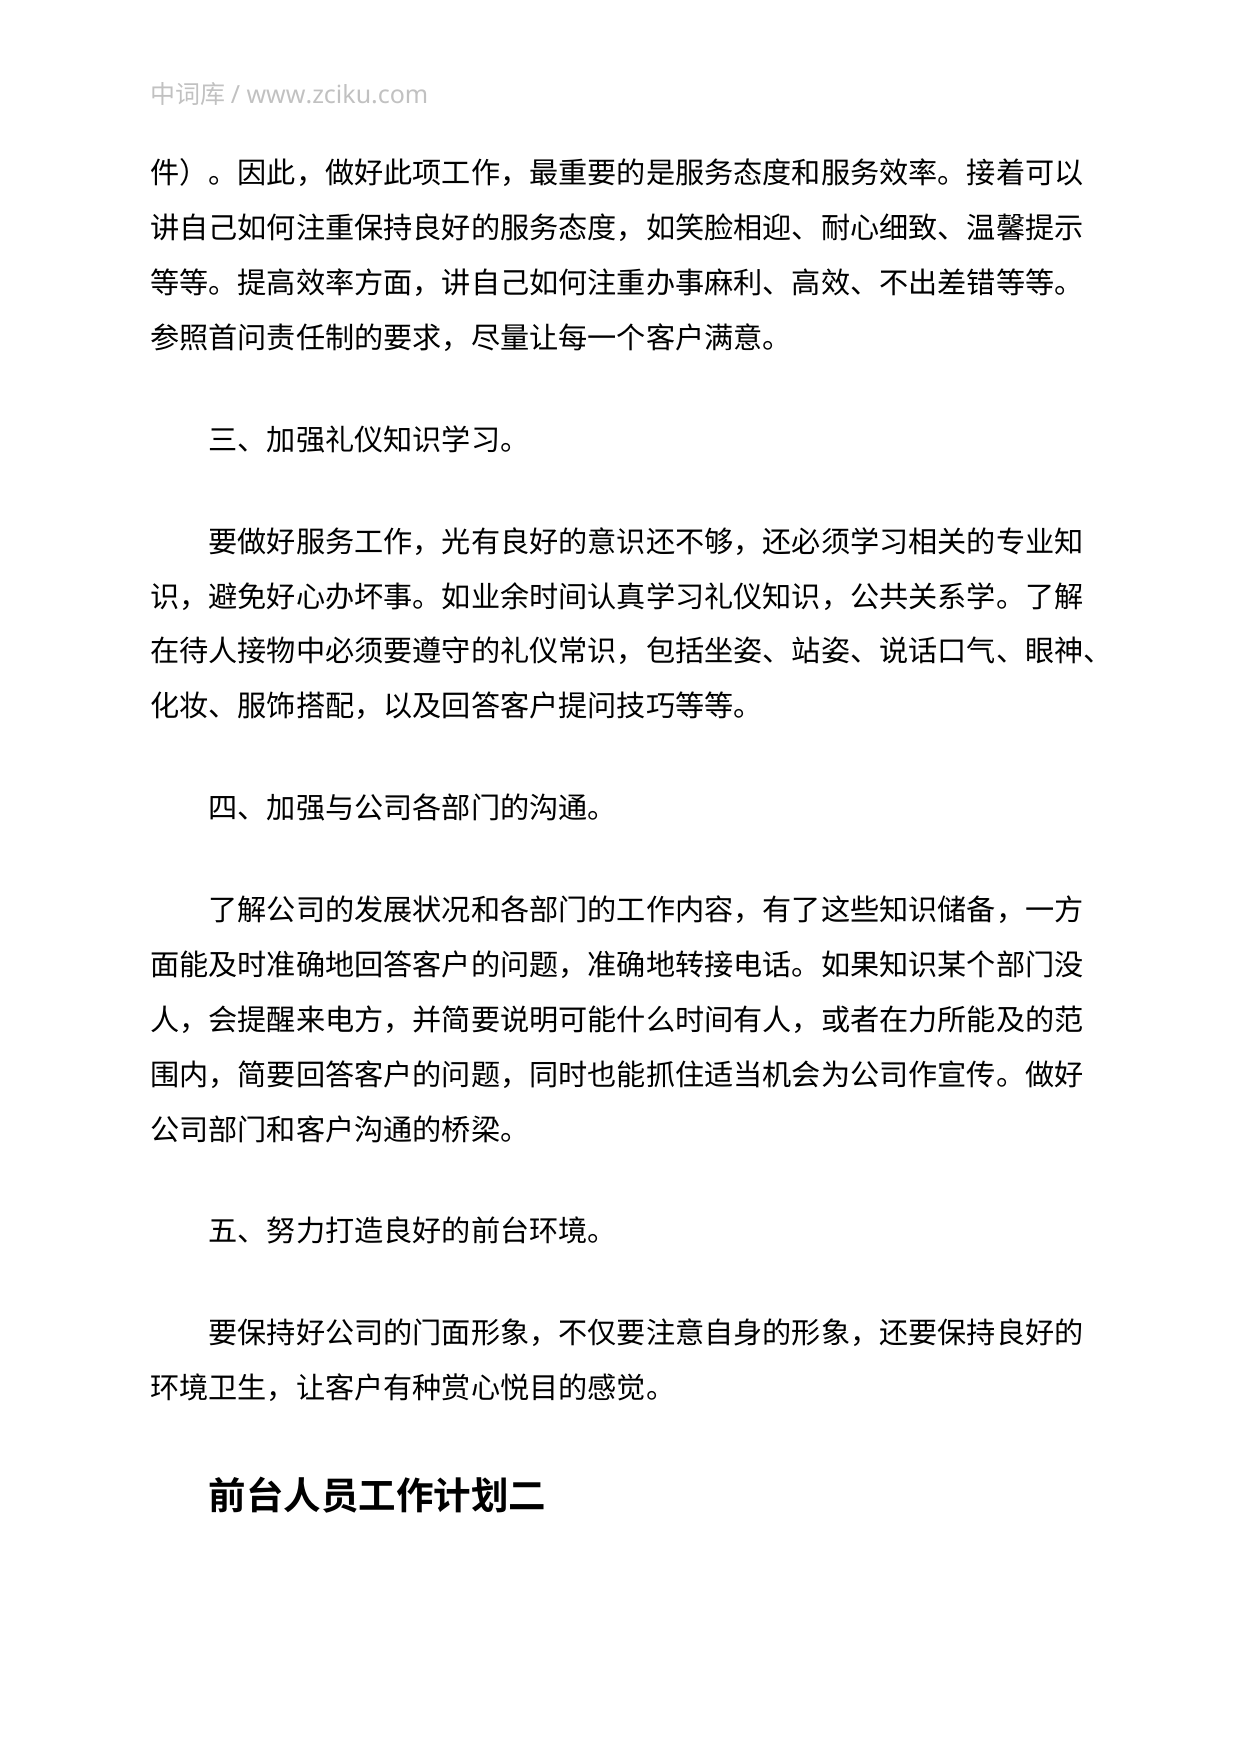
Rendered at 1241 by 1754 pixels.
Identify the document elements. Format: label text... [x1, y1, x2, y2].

text 四、加强与公司各部门的沟通。 [150, 785, 1090, 827]
text 前台人员工作计划二 [150, 1466, 1090, 1521]
text 三、加强礼仪知识学习。 [150, 416, 1090, 459]
text 了解公司的发展状况和各部门的工作内容，有了这些知识储备，一方面能及时准确地回答客户的问题，准确地转接电话。如果知识某个部门没人，会提醒来电方，并简要说明可能什么时间有人，或者在力所能及的范围内，简要回答客户的问题，同时也能抓住适当机会为公司作宣传。做好公司部门和客户沟通的桥梁。 [150, 886, 1090, 1148]
text 五、努力打造良好的前台环境。 [150, 1208, 1090, 1250]
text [150, 150, 1090, 357]
text 要保持好公司的门面形象，不仅要注意自身的形象，还要保持良好的环境卫生，让客户有种赏心悦目的感觉。 [150, 1309, 1090, 1407]
text 要做好服务工作，光有良好的意识还不够，还必须学习相关的专业知识，避免好心办坏事。如业余时间认真学习礼仪知识，公共关系学。了解在待人接物中必须要遵守的礼仪常识，包括坐姿、站姿、说话口气、眼神、化妆、服饰搭配，以及回答客户提问技巧等等。 [150, 518, 1090, 725]
